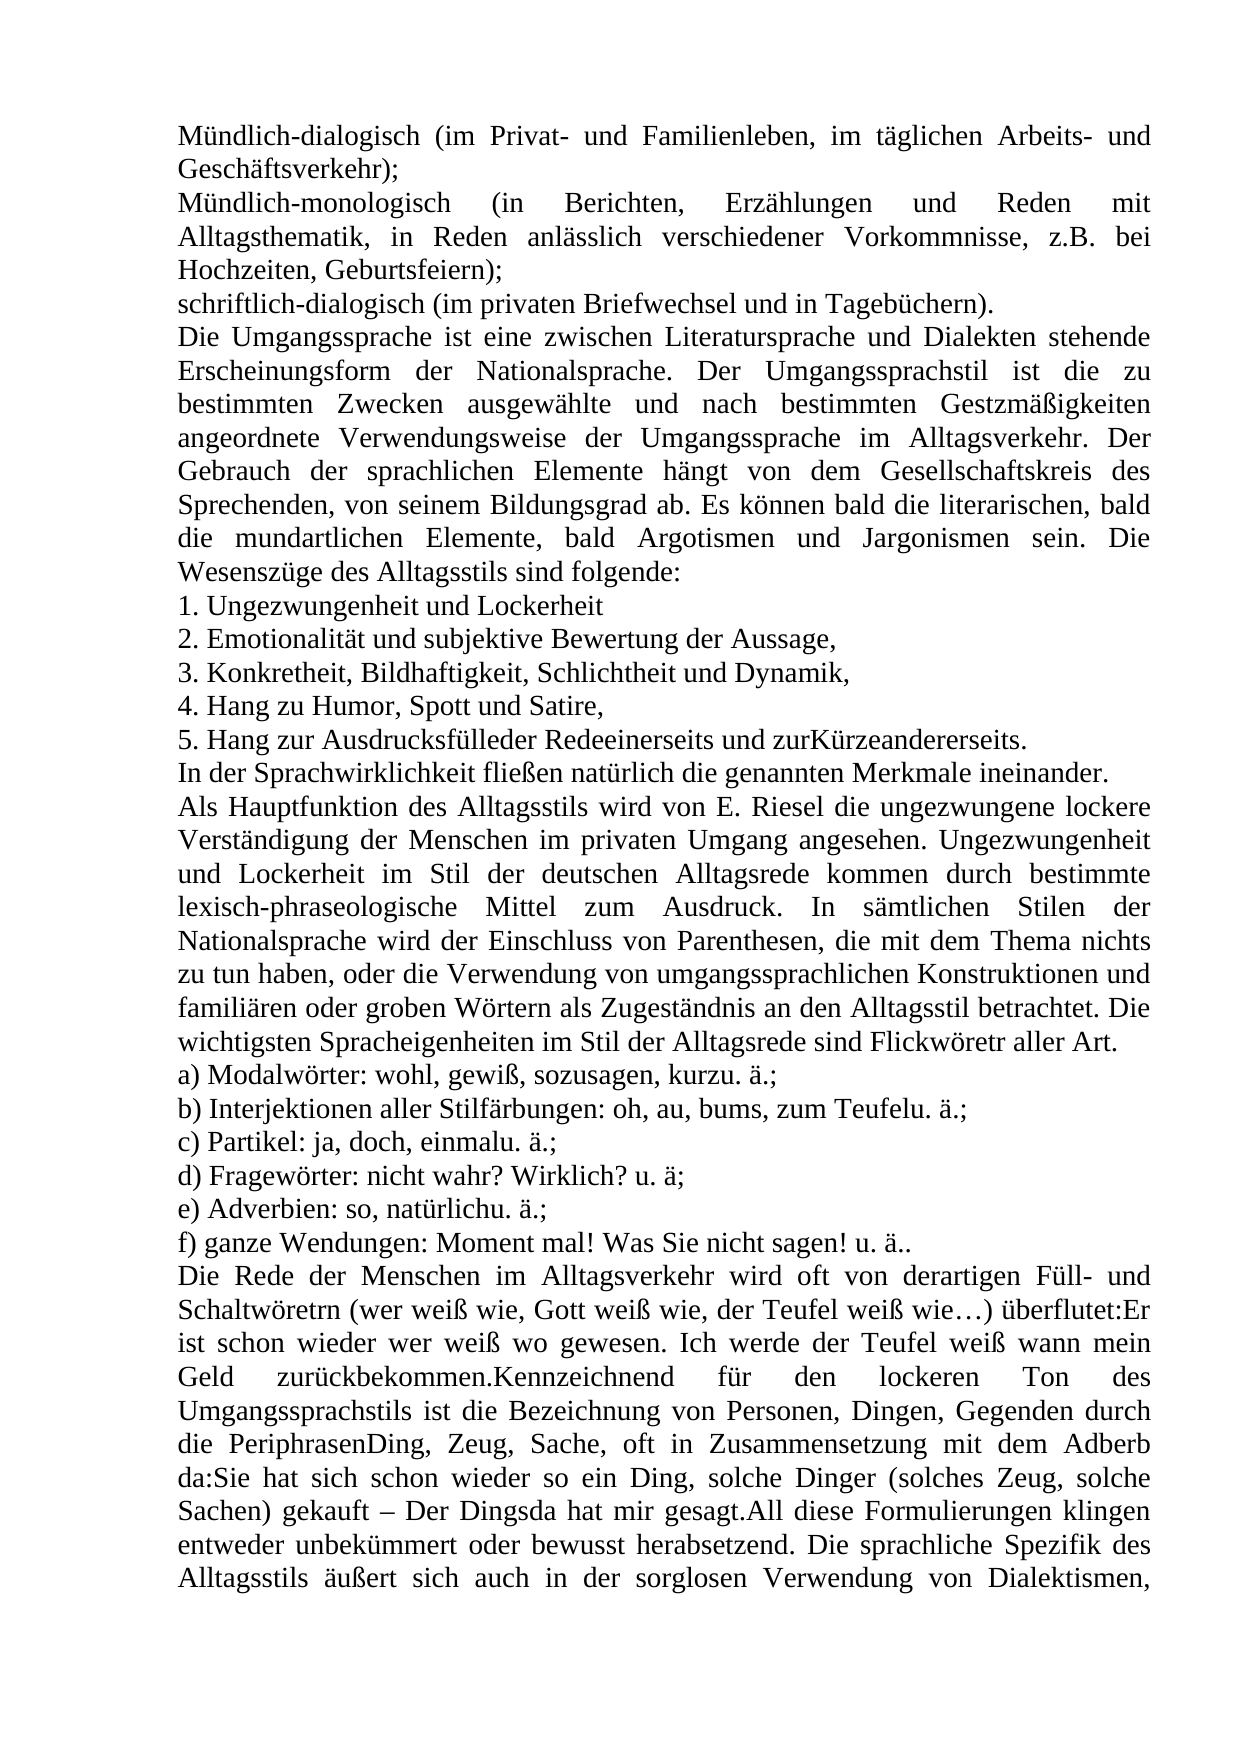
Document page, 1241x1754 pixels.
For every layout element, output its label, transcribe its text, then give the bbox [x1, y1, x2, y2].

text e) Adverbien: so, natürlichu. ä.; [177, 1191, 1152, 1225]
text Mündlich-monologisch (in Berichten, Erzählungen und Reden mit Alltagsthematik, in Reden anlässlich verschiedener Vorkommnisse, z.B. bei Hochzeiten, Geburtsfeiern); [177, 185, 1152, 286]
text 5. Hang zur Ausdrucksfülleder Redeeinerseits und zurKürzeandererseits. [177, 722, 1152, 755]
text In der Sprachwirklichkeit fließen natürlich die genannten Merkmale ineinander. [177, 755, 1152, 789]
text d) Fragewörter: nicht wahr? Wirklich? u. ä; [177, 1158, 1152, 1191]
text f) ganze Wendungen: Moment mal! Was Sie nicht sagen! u. ä.. [177, 1225, 1152, 1258]
text schriftlich-dialogisch (im privaten Briefwechsel und in Tagebüchern). [177, 286, 1152, 319]
text 3. Konkretheit, Bildhaftigkeit, Schlichtheit und Dynamik, [177, 655, 1152, 688]
text a) Modalwörter: wohl, gewiß, sozusagen, kurzu. ä.; [177, 1057, 1152, 1091]
text c) Partikel: ja, doch, einmalu. ä.; [177, 1124, 1152, 1158]
text 2. Emotionalität und subjektive Bewertung der Aussage, [177, 621, 1152, 655]
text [177, 1258, 1152, 1594]
text Mündlich-dialogisch (im Privat- und Familienleben, im täglichen Arbeits- und Geschäftsverkehr); [177, 118, 1152, 185]
text Als Hauptfunktion des Alltagsstils wird von E. Riesel die ungezwungene lockere Verständigung der Menschen im privaten Umgang angesehen. Ungezwungenheit und Lockerheit im Stil der deutschen Alltagsrede kommen durch bestimmte lexisch-phraseologische Mittel zum Ausdruck. In sämtlichen Stilen der Nationalsprache wird der Einschluss von Parenthesen, die mit dem Thema nichts zu tun haben, oder die Verwendung von umgangssprachlichen Konstruktionen und familiären oder groben Wörtern als Zugeständnis an den Alltagsstil betrachtet. Die wichtigsten Spracheigenheiten im Stil der Alltagsrede sind Flickwöretr aller Art. [177, 789, 1152, 1057]
text Die Umgangssprache ist eine zwischen Literatursprache und Dialekten stehende Erscheinungsform der Nationalsprache. Der Umgangssprachstil ist die zu bestimmten Zwecken ausgewählte und nach bestimmten Gestzmäßigkeiten angeordnete Verwendungsweise der Umgangssprache im Alltagsverkehr. Der Gebrauch der sprachlichen Elemente hängt von dem Gesellschaftskreis des Sprechenden, von seinem Bildungsgrad ab. Es können bald die literarischen, bald die mundartlichen Elemente, bald Argotismen und Jargonismen sein. Die Wesenszüge des Alltagsstils sind folgende: [177, 319, 1152, 588]
text b) Interjektionen aller Stilfärbungen: oh, au, bums, zum Teufelu. ä.; [177, 1091, 1152, 1124]
text 4. Hang zu Humor, Spott und Satire, [177, 688, 1152, 722]
text 1. Ungezwungenheit und Lockerheit [177, 588, 1152, 621]
